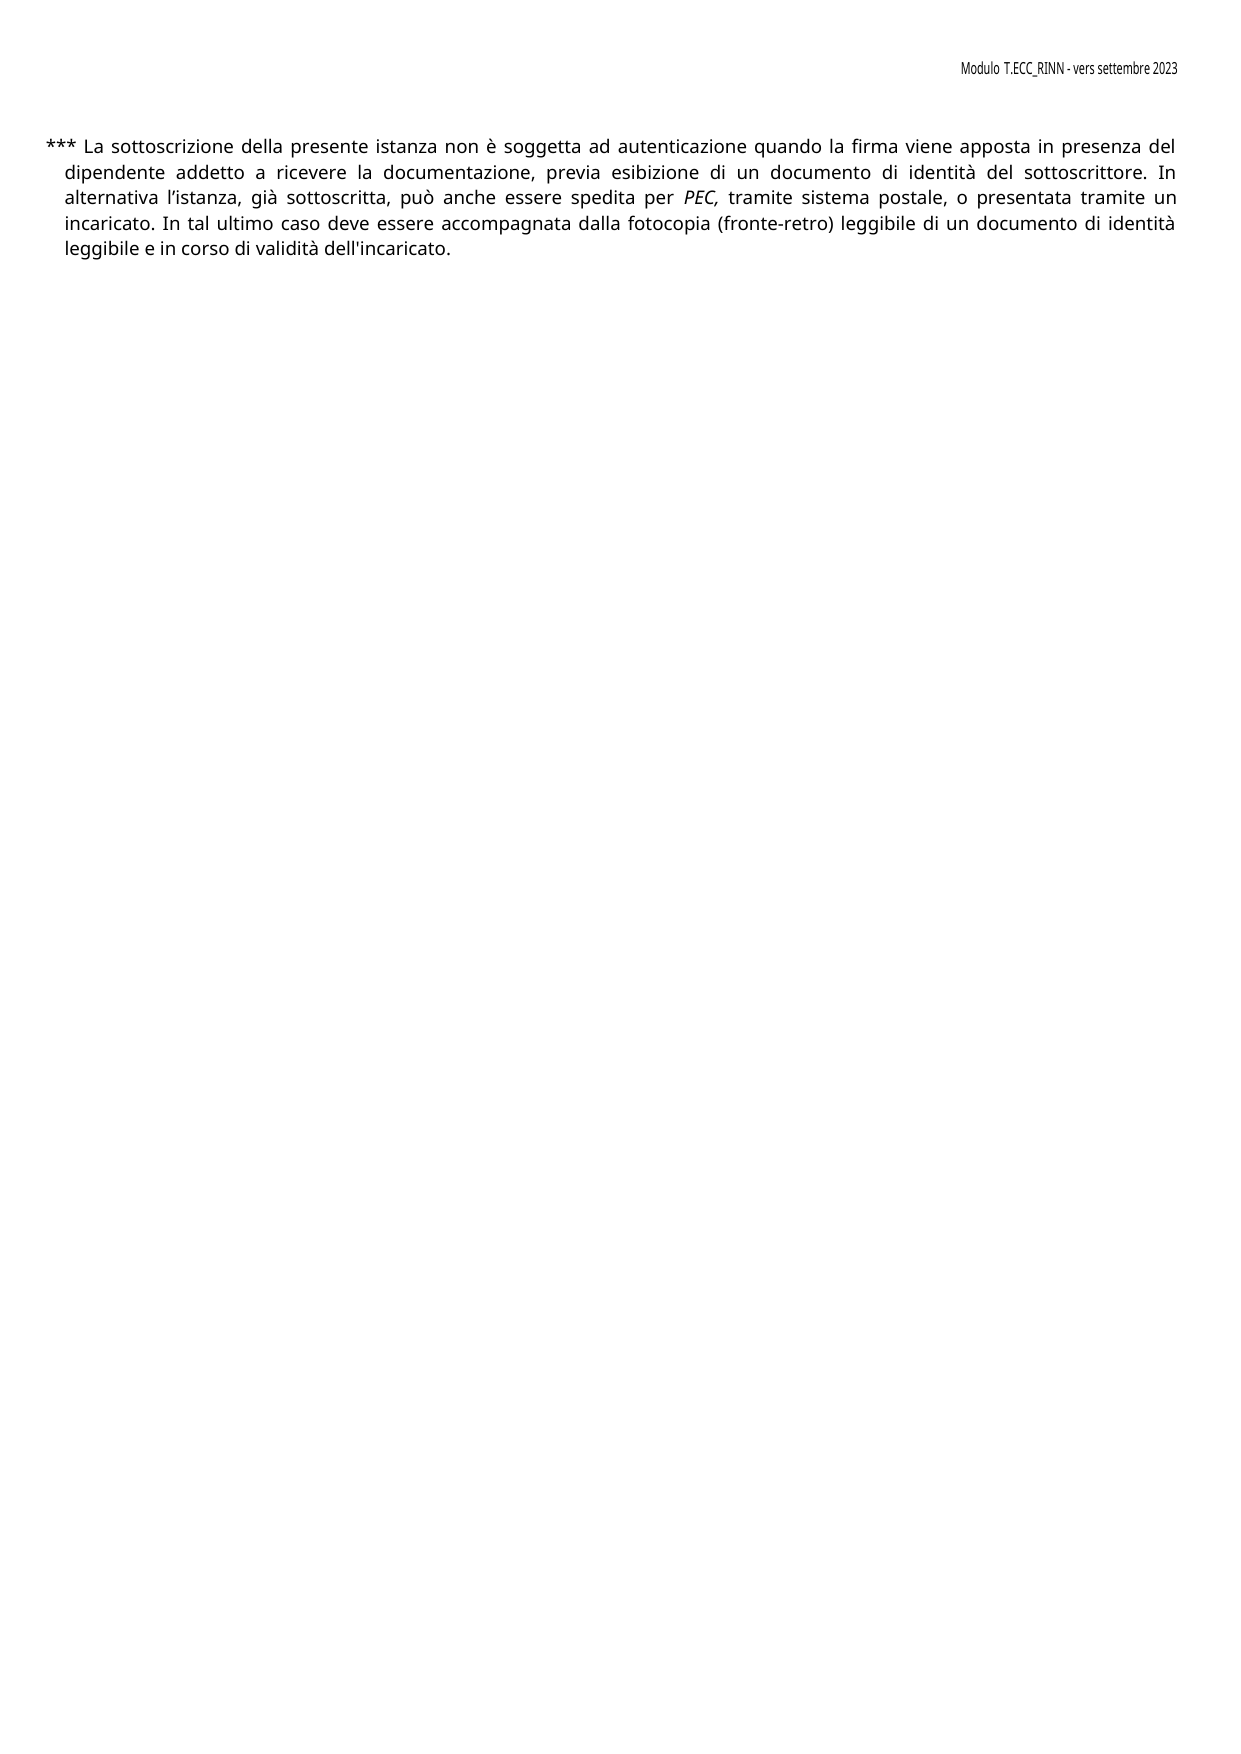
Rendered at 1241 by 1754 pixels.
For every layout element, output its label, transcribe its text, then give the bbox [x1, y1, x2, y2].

text *** La sottoscrizione della presente istanza non è soggetta ad autenticazione quando la firma viene apposta in presenza del dipendente addetto a ricevere la documentazione, previa esibizione di un documento di identità del sottoscrittore. In alternativa l’istanza, già sottoscritta, può anche essere spedita per PEC, tramite sistema postale, o presentata tramite un incaricato. In tal ultimo caso deve essere accompagnata dalla fotocopia (fronte-retro) leggibile di un documento di identità leggibile e in corso di validità dell'incaricato. [46, 133, 1178, 261]
